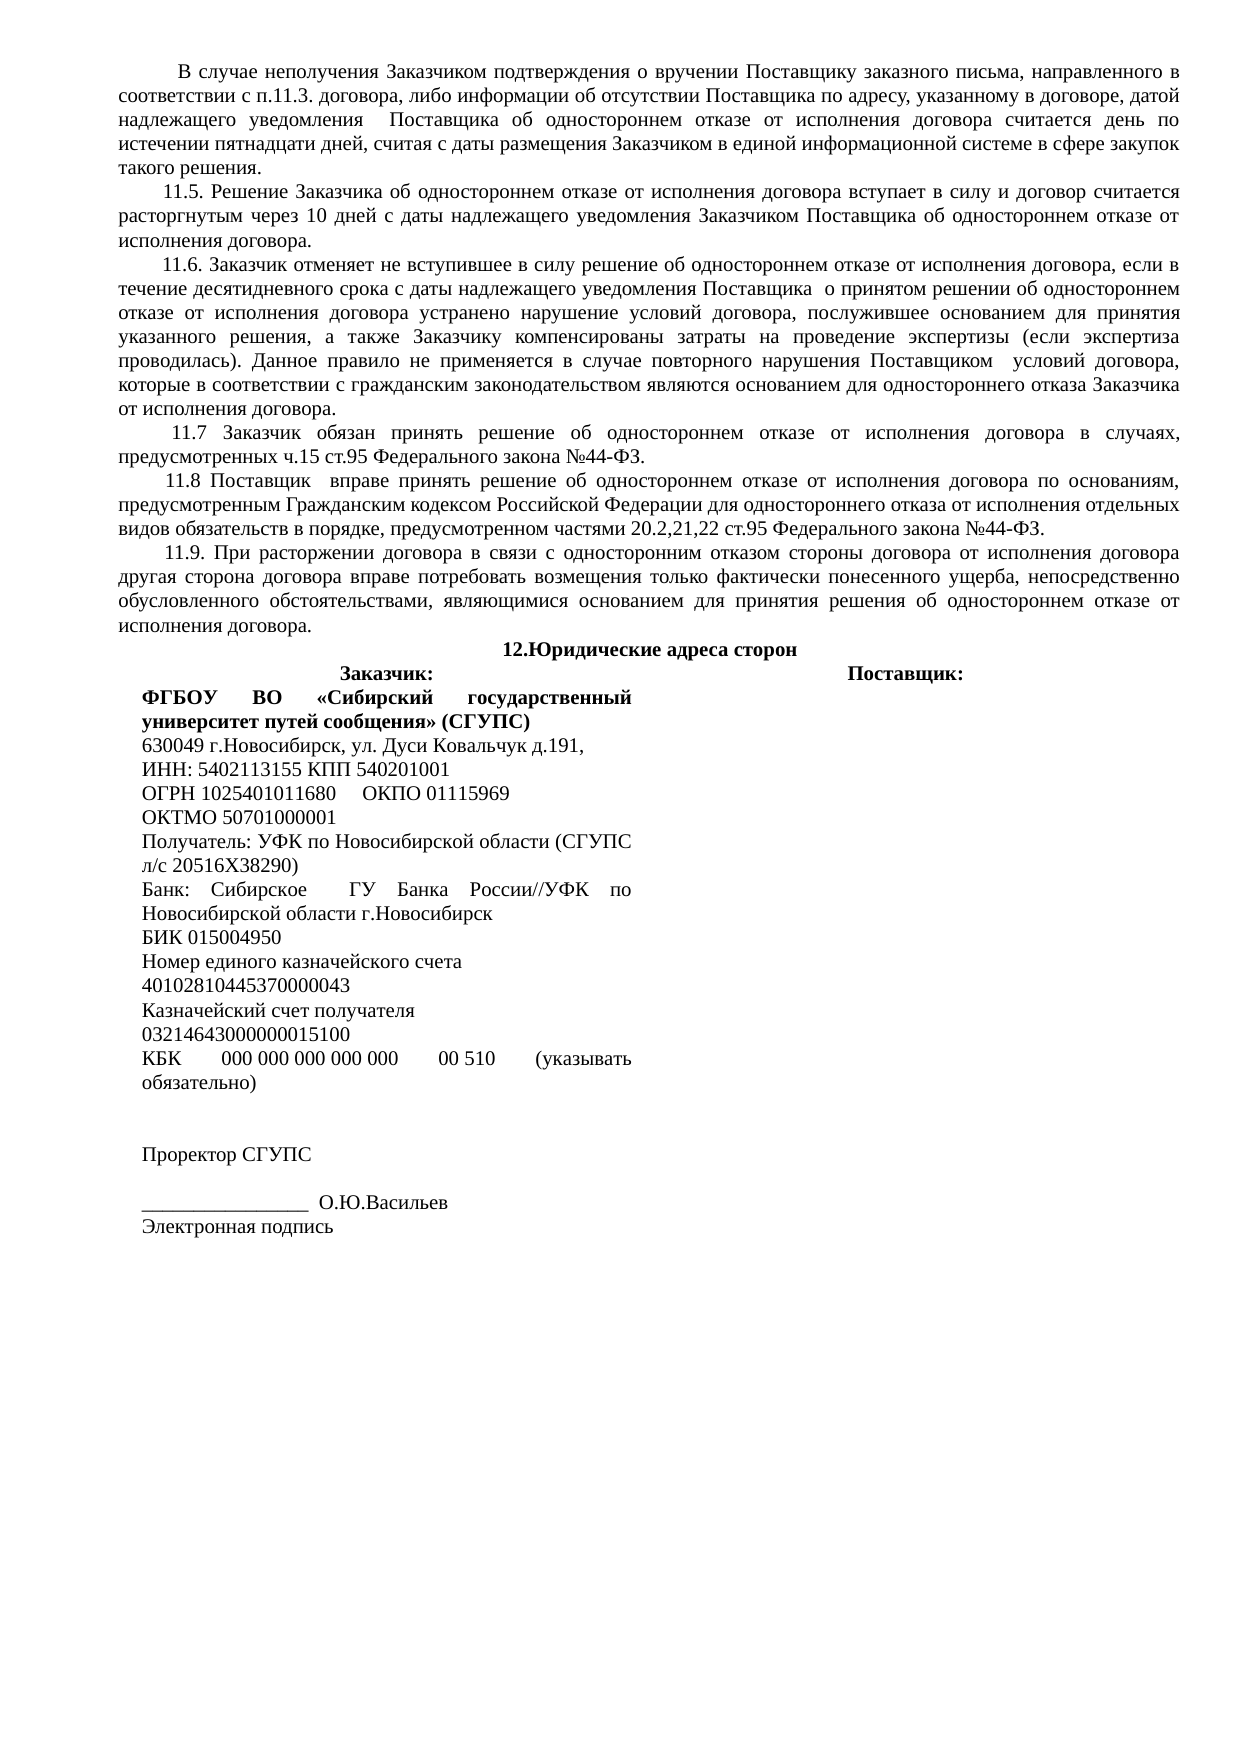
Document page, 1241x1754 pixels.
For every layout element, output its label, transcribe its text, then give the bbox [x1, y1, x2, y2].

text 11.7 Заказчик обязан принять решение об одностороннем отказе от исполнения договора в случаях, предусмотренных ч.15 ст.95 Федерального закона №44-ФЗ. [118, 420, 1181, 468]
text 11.9. При расторжении договора в связи с односторонним отказом стороны договора от исполнения договора другая сторона договора вправе потребовать возмещения только фактически понесенного ущерба, непосредственно обусловленного обстоятельствами, являющимися основанием для принятия решения об одностороннем отказе от исполнения договора. [118, 540, 1181, 637]
text В случае неполучения Заказчиком подтверждения о вручении Поставщику заказного письма, направленного в соответствии с п.11.3. договора, либо информации об отсутствии Поставщика по адресу, указанному в договоре, датой надлежащего уведомления Поставщика об одностороннем отказе от исполнения договора считается день по истечении пятнадцати дней, считая с даты размещения Заказчиком в единой информационной системе в сфере закупок такого решения. [118, 59, 1181, 179]
text 11.6. Заказчик отменяет не вступившее в силу решение об одностороннем отказе от исполнения договора, если в течение десятидневного срока с даты надлежащего уведомления Поставщика о принятом решении об одностороннем отказе от исполнения договора устранено нарушение условий договора, послужившее основанием для принятия указанного решения, а также Заказчику компенсированы затраты на проведение экспертизы (если экспертиза проводилась). Данное правило не применяется в случае повторного нарушения Поставщиком условий договора, которые в соответствии с гражданским законодательством являются основанием для одностороннего отказа Заказчика от исполнения договора. [118, 252, 1181, 420]
text 11.8 Поставщик вправе принять решение об одностороннем отказе от исполнения договора по основаниям, предусмотренным Гражданским кодексом Российской Федерации для одностороннего отказа от исполнения отдельных видов обязательств в порядке, предусмотренном частями 20.2,21,22 ст.95 Федерального закона №44-ФЗ. [118, 468, 1181, 540]
text 11.5. Решение Заказчика об одностороннем отказе от исполнения договора вступает в силу и договор считается расторгнутым через 10 дней с даты надлежащего уведомления Заказчиком Поставщика об одностороннем отказе от исполнения договора. [118, 179, 1181, 252]
table_header Заказчик: ФГБОУ ВО «Сибирский государственный университет путей сообщения» (СГУПС) 630049 г.Новосибирск, ул. Дуси Ковальчук д.191, ИНН: 5402113155 КПП 540201001 ОГРН 1025401011680 ОКПО 01115969 ОКТМО 50701000001 Получатель: УФК по Новосибирской области (СГУПС л/с 20516Х38290) Банк: Сибирское ГУ Банка России//УФК по Новосибирской области г.Новосибирск БИК 015004950 Номер единого казначейского счета 40102810445370000043 Казначейский счет получателя 03214643000000015100 КБК 000 000 000 000 000 00 510 (указывать обязательно) Проректор СГУПС ________________ О.Ю.Васильев Электронная подпись [130, 661, 643, 1238]
table_header Поставщик: [643, 661, 1168, 1238]
text 12.Юридические адреса сторон [118, 637, 1181, 661]
